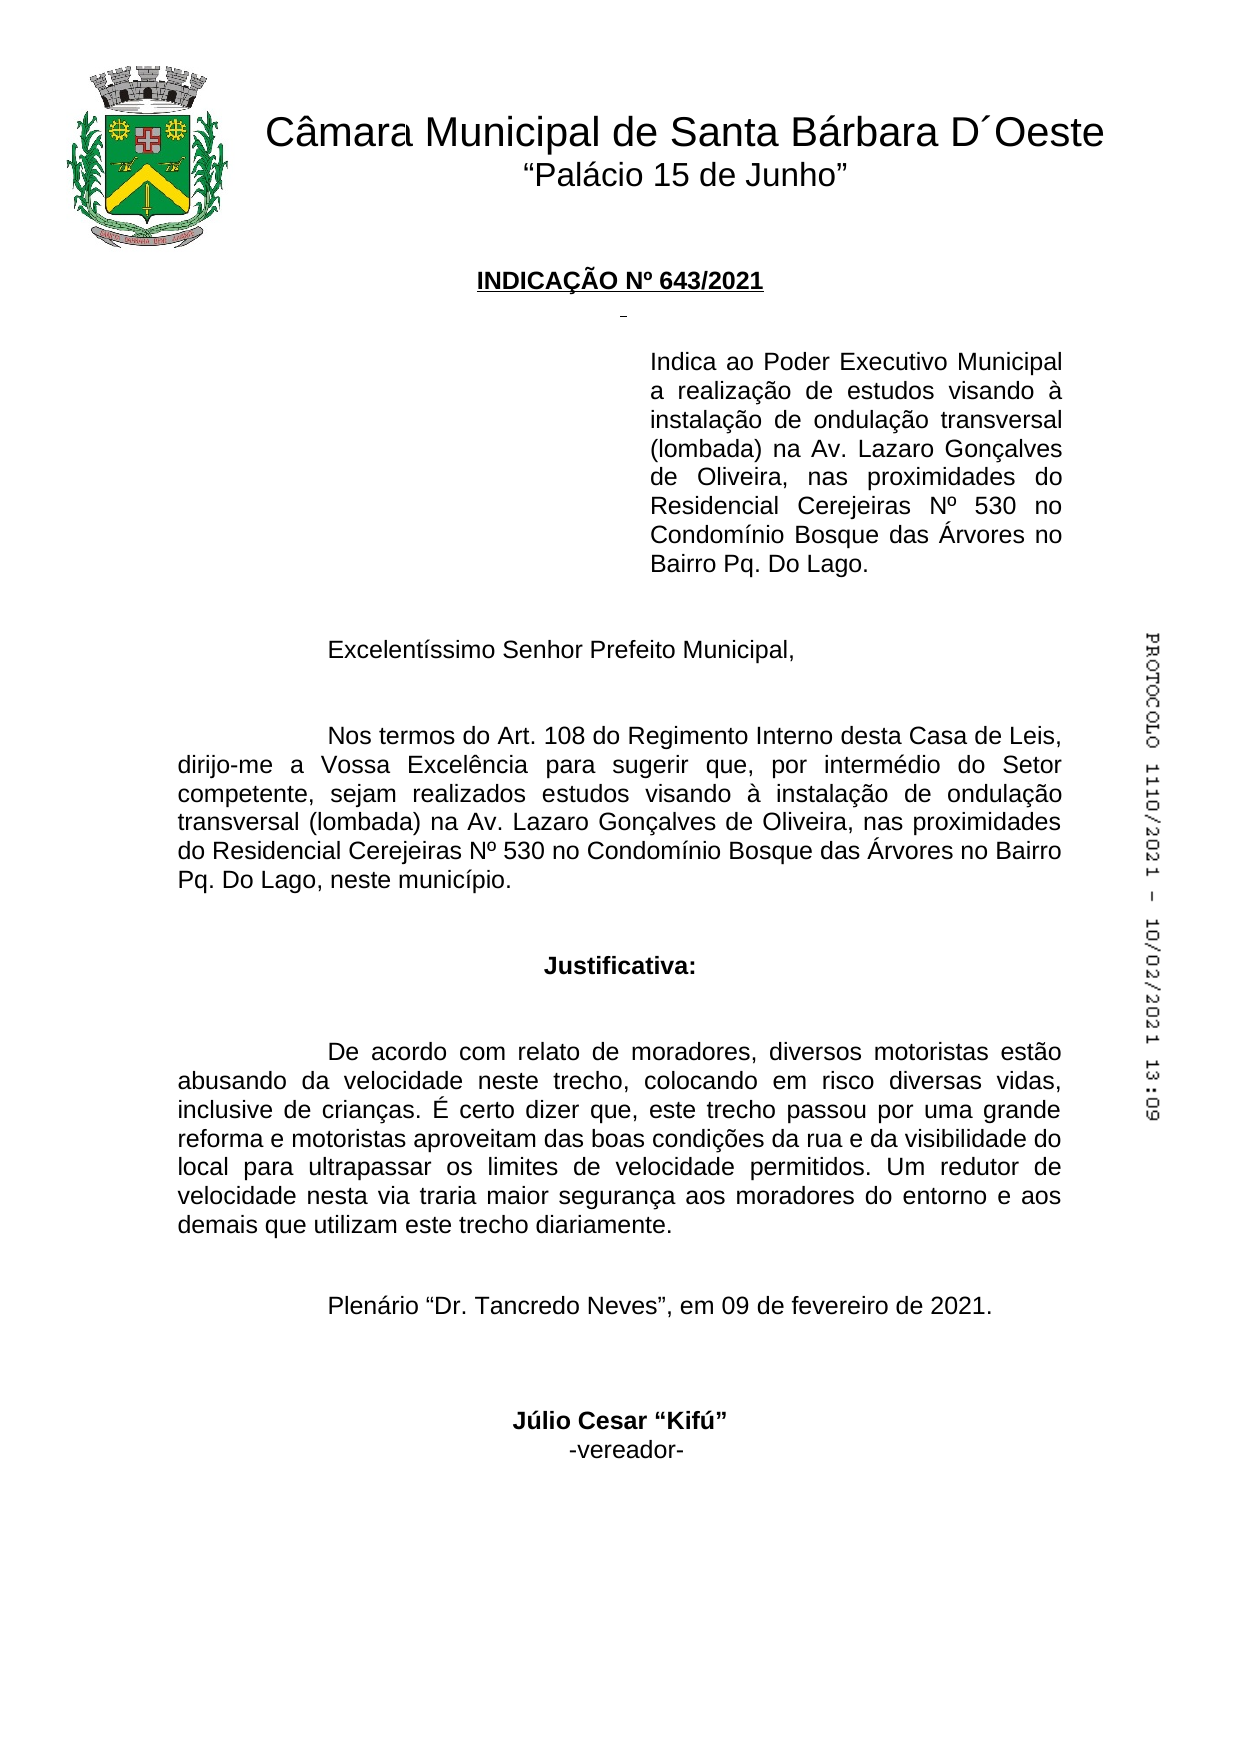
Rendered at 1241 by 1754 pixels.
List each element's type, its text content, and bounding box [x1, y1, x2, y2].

picture [1120, 629, 1183, 1125]
text Nos termos do Art. 108 do Regimento Interno desta Casa de Leis, dirijo-me a Vossa Excelência para sugerir que, por intermédio do Setor competente, sejam realizados estudos visando à instalação de ondulação transversal (lombada) na Av. Lazaro Gonçalves de Oliveira, nas proximidades do Residencial Cerejeiras Nº 530 no Condomínio Bosque das Árvores no Bairro Pq. Do Lago, neste município. [177, 721, 1063, 894]
text -vereador- [177, 1435, 1063, 1464]
title INDICAÇÃO Nº 643/2021 [177, 266, 1063, 294]
text Plenário “Dr. Tancredo Neves”, em 09 de fevereiro de 2021. [177, 1291, 1063, 1320]
text Excelentíssimo Senhor Prefeito Municipal, [177, 635, 1063, 664]
text Indica ao Poder Executivo Municipal a realização de estudos visando à instalação de ondulação transversal (lombada) na Av. Lazaro Gonçalves de Oliveira, nas proximidades do Residencial Cerejeiras Nº 530 no Condomínio Bosque das Árvores no Bairro Pq. Do Lago. [650, 347, 1063, 577]
picture [66, 66, 235, 255]
text De acordo com relato de moradores, diversos motoristas estão abusando da velocidade neste trecho, colocando em risco diversas vidas, inclusive de crianças. É certo dizer que, este trecho passou por uma grande reforma e motoristas aproveitam das boas condições da rua e da visibilidade do local para ultrapassar os limites de velocidade permitidos. Um redutor de velocidade nesta via traria maior segurança aos moradores do entorno e aos demais que utilizam este trecho diariamente. [177, 1037, 1063, 1239]
text Justificativa: [177, 951, 1063, 980]
text Júlio Cesar “Kifú” [177, 1406, 1063, 1435]
